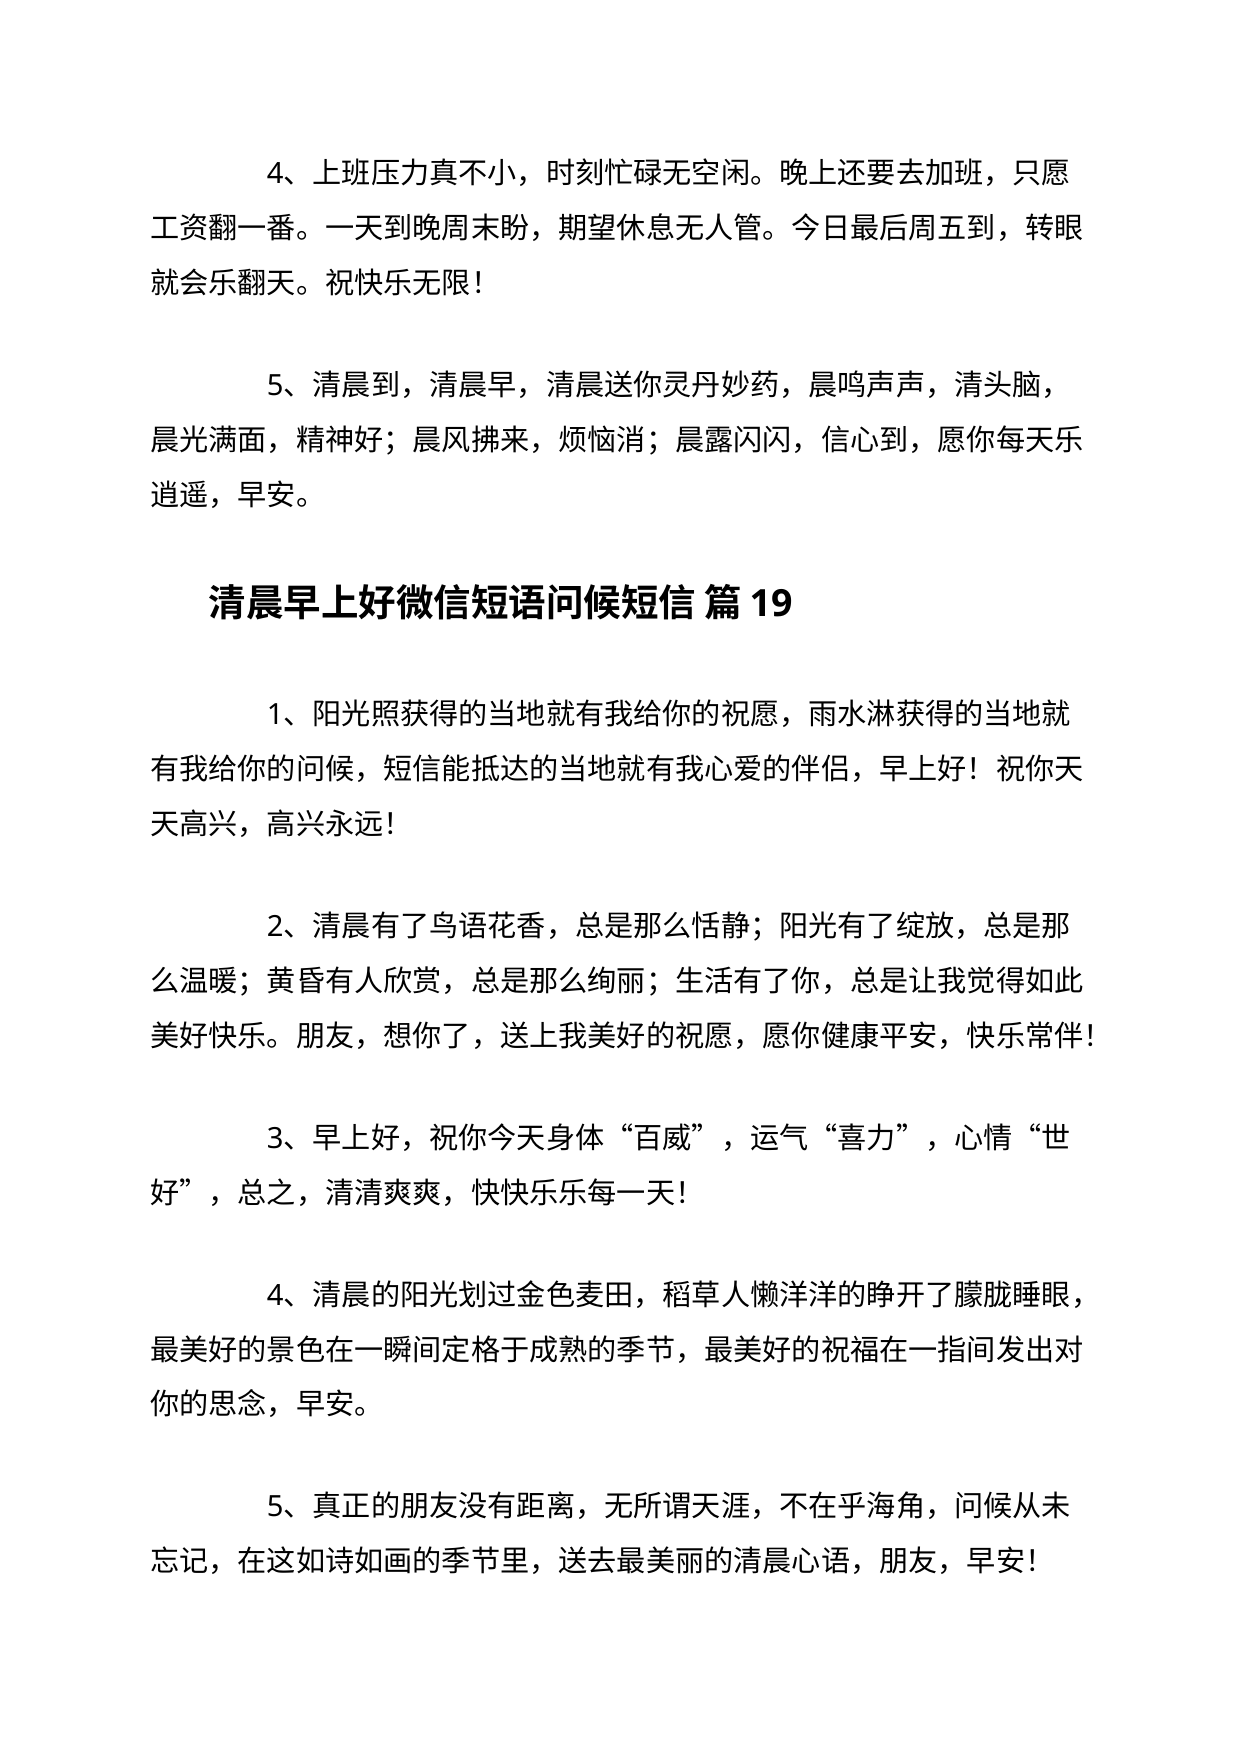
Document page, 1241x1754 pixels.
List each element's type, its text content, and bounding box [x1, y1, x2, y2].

text 4、清晨的阳光划过金色麦田，稻草人懒洋洋的睁开了朦胧睡眼，最美好的景色在一瞬间定格于成熟的季节，最美好的祝福在一指间发出对你的思念，早安。 [150, 1271, 1090, 1423]
text 5、清晨到，清晨早，清晨送你灵丹妙药，晨鸣声声，清头脑，晨光满面，精神好；晨风拂来，烦恼消；晨露闪闪，信心到，愿你每天乐逍遥，早安。 [150, 362, 1090, 514]
text 2、清晨有了鸟语花香，总是那么恬静；阳光有了绽放，总是那么温暖；黄昏有人欣赏，总是那么绚丽；生活有了你，总是让我觉得如此美好快乐。朋友，想你了，送上我美好的祝愿，愿你健康平安，快乐常伴！ [150, 903, 1090, 1055]
text 3、早上好，祝你今天身体“百威”，运气“喜力”，心情“世好”，总之，清清爽爽，快快乐乐每一天！ [150, 1114, 1090, 1212]
text 1、阳光照获得的当地就有我给你的祝愿，雨水淋获得的当地就有我给你的问候，短信能抵达的当地就有我心爱的伴侣，早上好！祝你天天高兴，高兴永远！ [150, 691, 1090, 843]
text 清晨早上好微信短语问候短信 篇19 [150, 573, 1090, 628]
text 5、真正的朋友没有距离，无所谓天涯，不在乎海角，问候从未忘记，在这如诗如画的季节里，送去最美丽的清晨心语，朋友，早安！ [150, 1483, 1090, 1580]
text 4、上班压力真不小，时刻忙碌无空闲。晚上还要去加班，只愿工资翻一番。一天到晚周末盼，期望休息无人管。今日最后周五到，转眼就会乐翻天。祝快乐无限！ [150, 150, 1090, 302]
